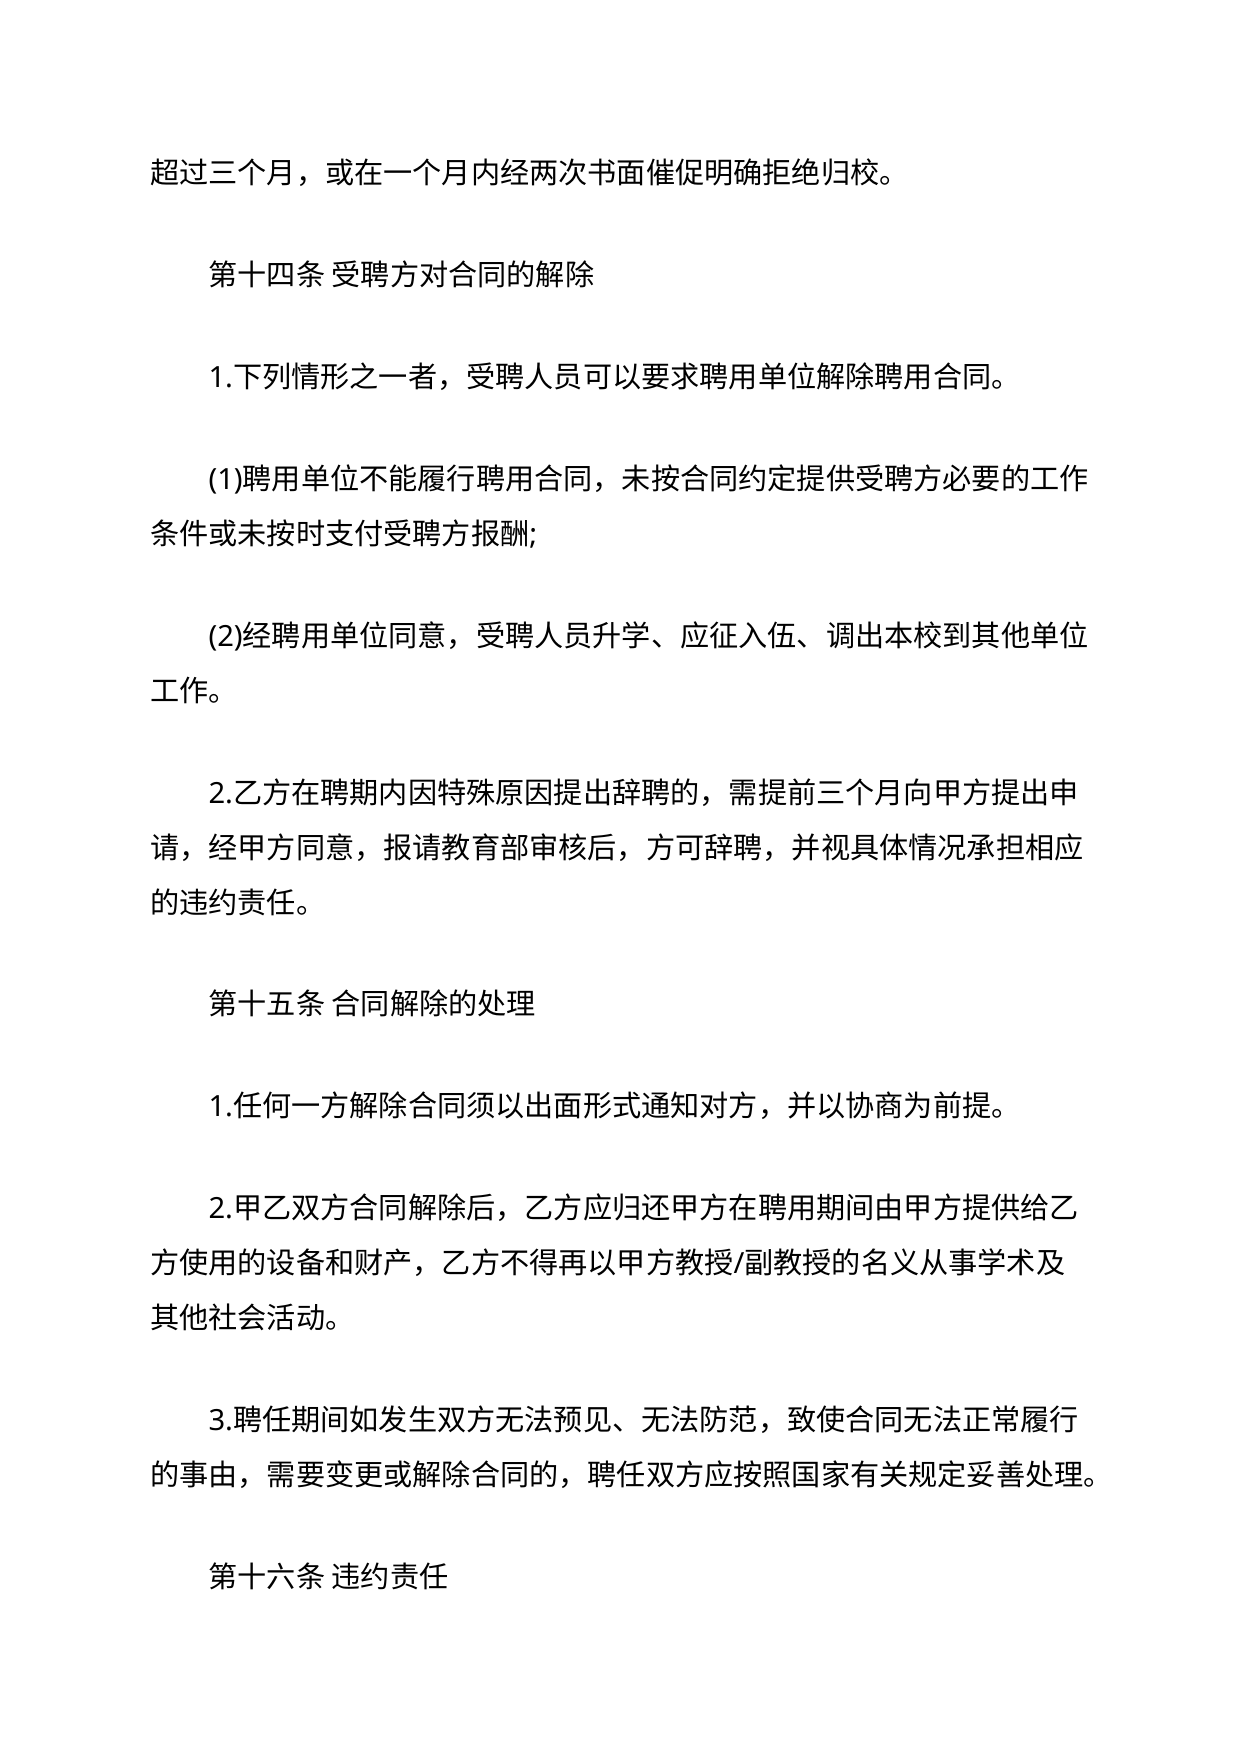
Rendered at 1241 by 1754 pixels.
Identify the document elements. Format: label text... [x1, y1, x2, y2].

text 1.下列情形之一者，受聘人员可以要求聘用单位解除聘用合同。 [150, 353, 1090, 396]
text 1.任何一方解除合同须以出面形式通知对方，并以协商为前提。 [150, 1083, 1090, 1125]
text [150, 150, 1090, 192]
text (1)聘用单位不能履行聘用合同，未按合同约定提供受聘方必要的工作条件或未按时支付受聘方报酬; [150, 456, 1090, 553]
text 2.甲乙双方合同解除后，乙方应归还甲方在聘用期间由甲方提供给乙方使用的设备和财产，乙方不得再以甲方教授/副教授的名义从事学术及其他社会活动。 [150, 1185, 1090, 1337]
text 3.聘任期间如发生双方无法预见、无法防范，致使合同无法正常履行的事由，需要变更或解除合同的，聘任双方应按照国家有关规定妥善处理。 [150, 1396, 1090, 1494]
text 第十六条 违约责任 [150, 1553, 1090, 1596]
text 第十四条 受聘方对合同的解除 [150, 252, 1090, 294]
text 2.乙方在聘期内因特殊原因提出辞聘的，需提前三个月向甲方提出申请，经甲方同意，报请教育部审核后，方可辞聘，并视具体情况承担相应的违约责任。 [150, 769, 1090, 921]
text 第十五条 合同解除的处理 [150, 981, 1090, 1023]
text (2)经聘用单位同意，受聘人员升学、应征入伍、调出本校到其他单位工作。 [150, 612, 1090, 710]
